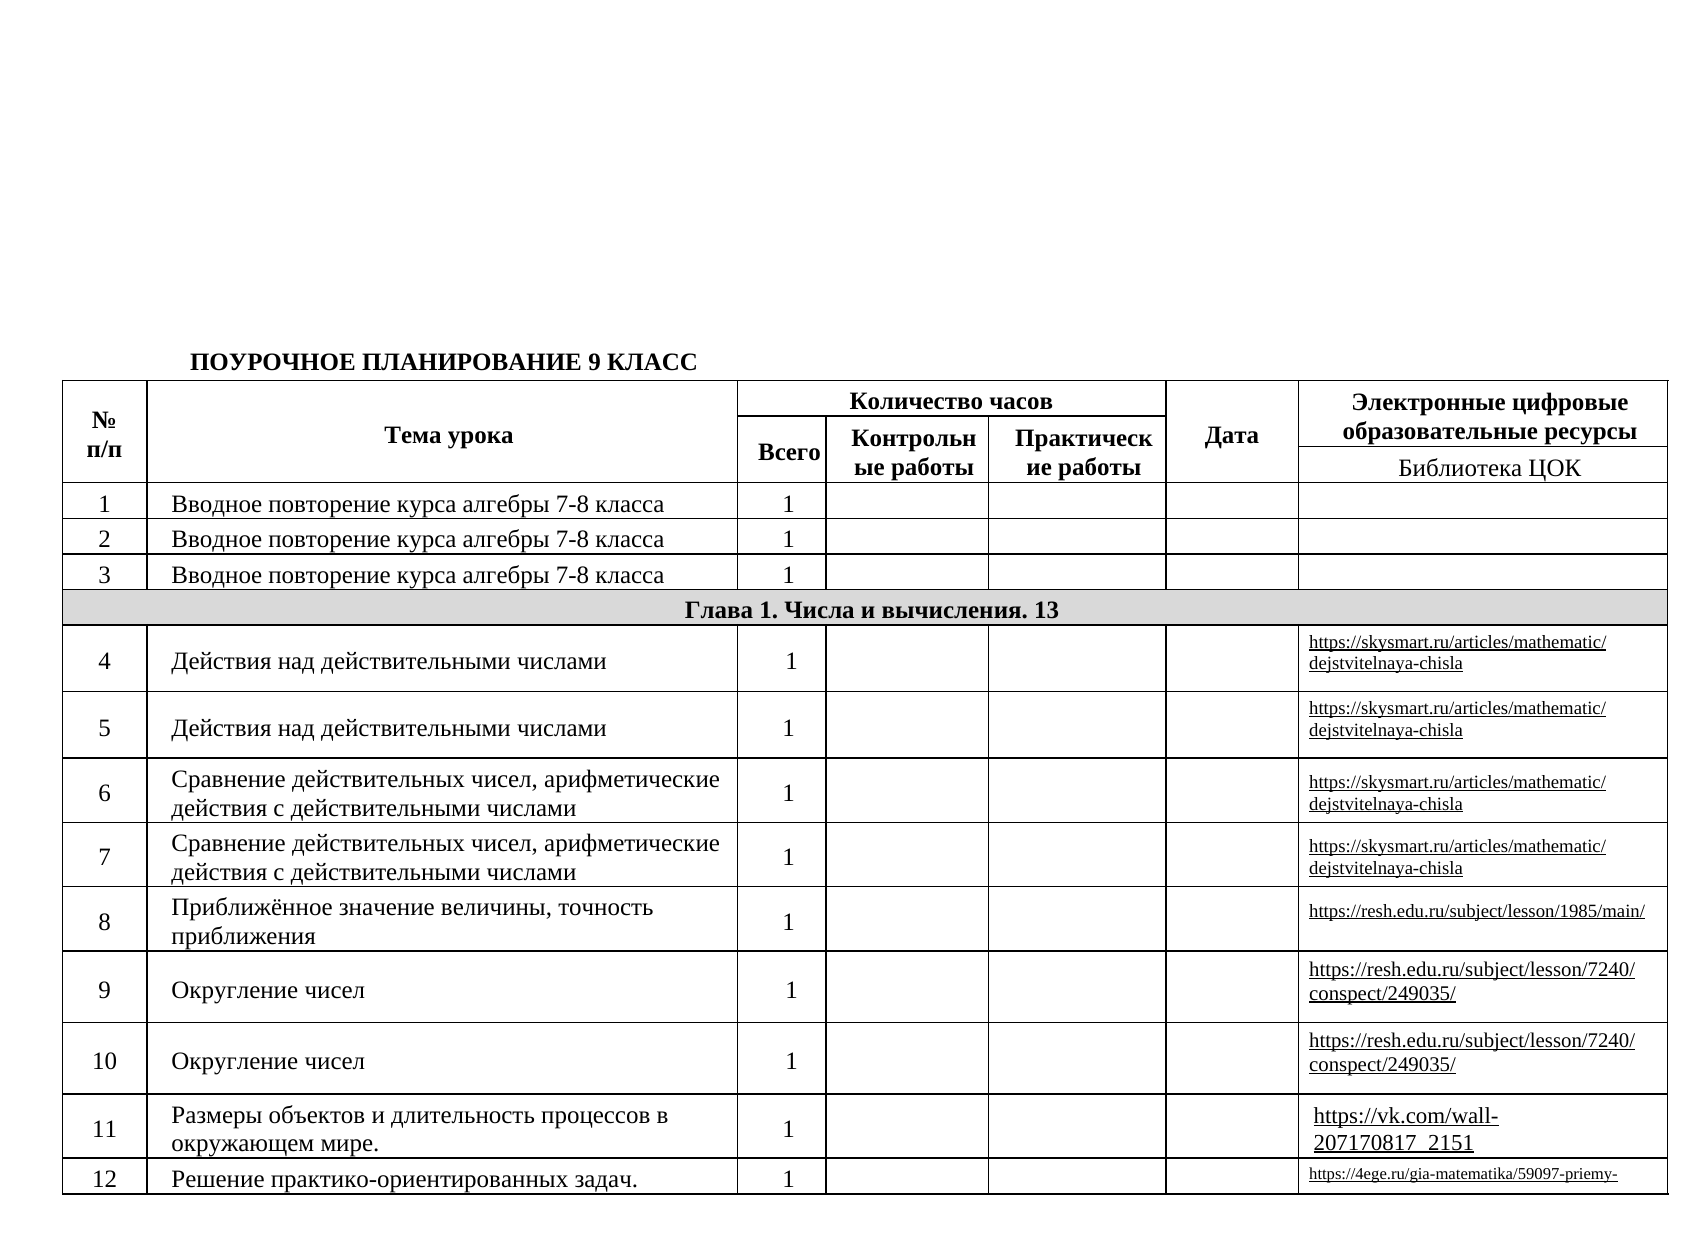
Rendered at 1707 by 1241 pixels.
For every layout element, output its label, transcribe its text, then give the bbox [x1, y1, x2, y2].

table_cell Всего [738, 417, 825, 482]
table_cell 1 [738, 555, 825, 588]
table_cell https://skysmart.ru/articles/mathematic/dejstvitelnaya-chisla [1299, 626, 1667, 691]
table_cell 1 [738, 626, 825, 691]
table_cell Вводное повторение курса алгебры 7-8 класса [148, 555, 737, 588]
table_cell 1 [738, 887, 825, 950]
table_cell 2 [63, 519, 146, 553]
table_cell [827, 483, 988, 517]
table_cell [1167, 952, 1298, 1021]
table_cell [827, 823, 988, 886]
table_cell [989, 692, 1165, 757]
table_header Дата [1167, 381, 1298, 482]
table_cell https://resh.edu.ru/subject/lesson/1985/main/ [1299, 887, 1667, 950]
table_cell 1 [738, 1159, 825, 1193]
table_cell [1167, 555, 1298, 588]
table_cell 1 [738, 692, 825, 757]
table_cell 4 [63, 626, 146, 691]
table_cell Сравнение действительных чисел, арифметические действия с действительными числами [148, 759, 737, 821]
table_header Количество часов [738, 381, 1165, 415]
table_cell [148, 1159, 737, 1193]
table_cell https://skysmart.ru/articles/mathematic/dejstvitelnaya-chisla [1299, 692, 1667, 757]
table_cell [1167, 1023, 1298, 1093]
table_cell Действия над действительными числами [148, 626, 737, 691]
table_cell https://skysmart.ru/articles/mathematic/dejstvitelnaya-chisla [1299, 759, 1667, 821]
table_cell https://resh.edu.ru/subject/lesson/7240/conspect/249035/ [1299, 1023, 1667, 1093]
table_cell 11 [63, 1095, 146, 1157]
table_cell 3 [63, 555, 146, 588]
table_cell [1299, 519, 1667, 553]
table_cell 1 [738, 483, 825, 517]
table_cell [827, 626, 988, 691]
table_cell Сравнение действительных чисел, арифметические действия с действительными числами [148, 823, 737, 886]
table_cell 1 [738, 519, 825, 553]
table_cell [1167, 823, 1298, 886]
table_cell [989, 555, 1165, 588]
table_cell [1167, 1095, 1298, 1157]
table_cell [1167, 759, 1298, 821]
table_cell [827, 519, 988, 553]
table_cell Вводное повторение курса алгебры 7-8 класса [148, 519, 737, 553]
table_cell 9 [63, 952, 146, 1021]
table_cell 1 [738, 952, 825, 1021]
table_cell 10 [63, 1023, 146, 1093]
table_cell [1167, 519, 1298, 553]
table_cell [989, 823, 1165, 886]
table_cell 12 [63, 1159, 146, 1193]
table_cell 1 [63, 483, 146, 517]
table_cell 7 [63, 823, 146, 886]
table_cell [827, 887, 988, 950]
table_cell https://skysmart.ru/articles/mathematic/dejstvitelnaya-chisla [1299, 823, 1667, 886]
table_cell [1167, 483, 1298, 517]
table_cell [827, 952, 988, 1021]
table_cell 1 [738, 823, 825, 886]
table_cell [827, 692, 988, 757]
table_cell [1167, 626, 1298, 691]
table_cell [827, 759, 988, 821]
table_cell Округление чисел [148, 1023, 737, 1093]
table_cell 1 [738, 759, 825, 821]
table_cell 5 [63, 692, 146, 757]
table_cell [989, 1159, 1165, 1193]
table_cell [989, 626, 1165, 691]
table_cell 1 [738, 1095, 825, 1157]
table_cell [827, 1159, 988, 1193]
table_cell 1 [738, 1023, 825, 1093]
table_cell [1167, 1159, 1298, 1193]
table_cell [827, 1095, 988, 1157]
table_cell [989, 1095, 1165, 1157]
table_cell Вводное повторение курса алгебры 7-8 класса [148, 483, 737, 517]
table_cell Библиотека ЦОК [1299, 447, 1667, 482]
table_cell Приближённое значение величины, точность приближения [148, 887, 737, 950]
table_cell [1167, 887, 1298, 950]
table_cell Размеры объектов и длительность процессов в окружающем мире. [148, 1095, 737, 1157]
table_header Электронные цифровые образовательные ресурсы [1299, 381, 1667, 446]
table_cell [1299, 483, 1667, 517]
table_cell Контрольные работы [827, 417, 988, 482]
text ПОУРОЧНОЕ ПЛАНИРОВАНИЕ 9 КЛАСС [190, 347, 1618, 375]
table_cell Практические работы [989, 417, 1165, 482]
table_cell Глава 1. Числа и вычисления. 13 [63, 590, 1667, 624]
table_cell [989, 759, 1165, 821]
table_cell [1299, 1159, 1667, 1193]
table_cell [1299, 555, 1667, 588]
table_cell [989, 887, 1165, 950]
table_cell Действия над действительными числами [148, 692, 737, 757]
table_cell https://vk.com/wall-207170817_2151 [1299, 1095, 1667, 1157]
table_cell https://resh.edu.ru/subject/lesson/7240/conspect/249035/ [1299, 952, 1667, 1021]
table_cell [827, 1023, 988, 1093]
table_cell 6 [63, 759, 146, 821]
table_cell [1167, 692, 1298, 757]
table_cell [989, 519, 1165, 553]
table_header № п/п [63, 381, 146, 482]
table_header Тема урока [148, 381, 737, 482]
table_cell [827, 555, 988, 588]
table_cell [989, 952, 1165, 1021]
table_cell [989, 1023, 1165, 1093]
table_cell [989, 483, 1165, 517]
table_cell Округление чисел [148, 952, 737, 1021]
table_cell 8 [63, 887, 146, 950]
